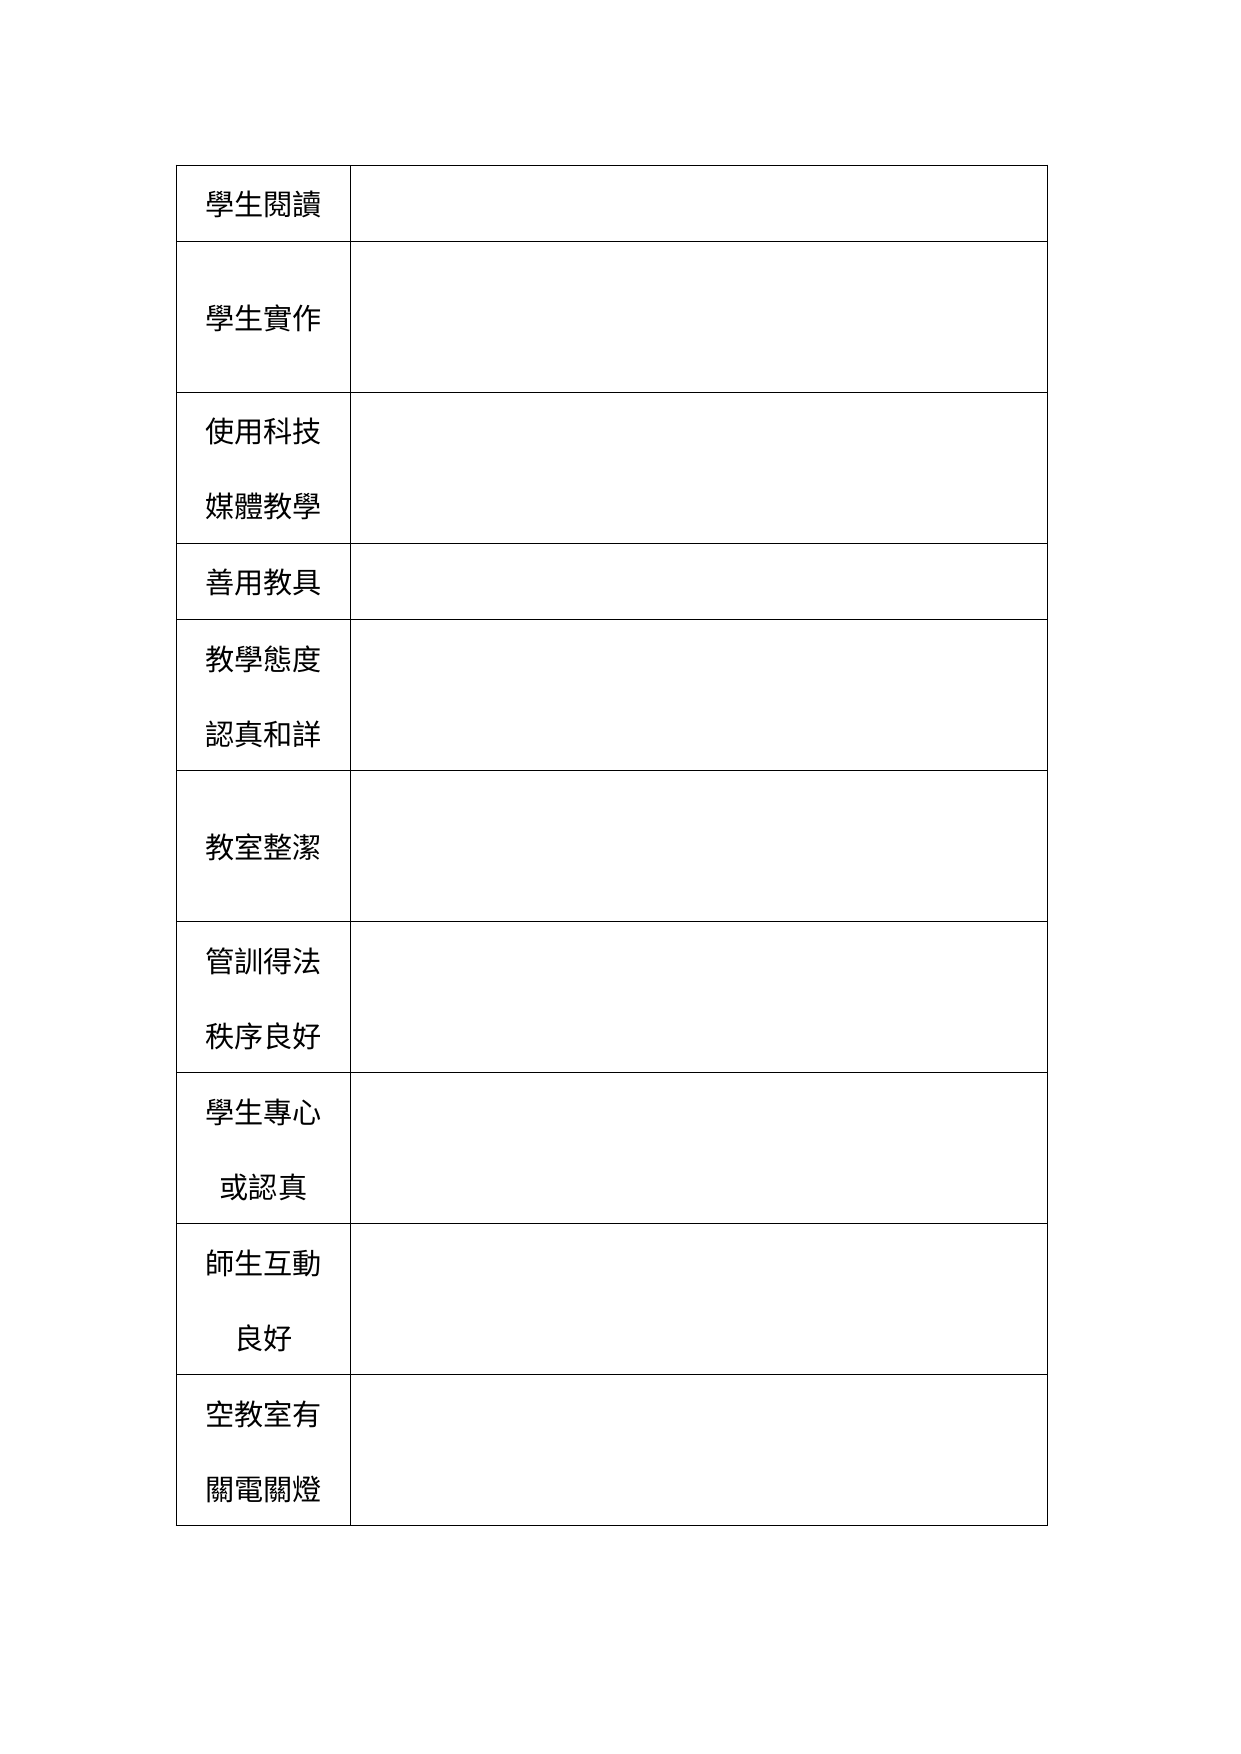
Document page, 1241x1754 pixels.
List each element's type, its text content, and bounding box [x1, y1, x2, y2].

table_cell 善用教具 [177, 544, 350, 619]
table_cell 學生閱讀 [177, 166, 350, 241]
table_cell [351, 393, 1047, 543]
table_cell 學生專心 或認真 [177, 1073, 350, 1223]
table_cell [351, 922, 1047, 1072]
table_cell 教學態度 認真和詳 [177, 620, 350, 770]
table_cell [351, 771, 1047, 921]
table_cell [351, 620, 1047, 770]
table_cell [351, 242, 1047, 392]
table_cell [351, 166, 1047, 241]
table_cell 管訓得法 秩序良好 [177, 922, 350, 1072]
table_cell [351, 544, 1047, 619]
table_cell 師生互動 良好 [177, 1224, 350, 1374]
table_cell 空教室有 關電關燈 [177, 1375, 350, 1525]
table_cell [351, 1375, 1047, 1525]
table_cell [351, 1073, 1047, 1223]
table_cell [351, 1224, 1047, 1374]
table_cell 教室整潔 [177, 771, 350, 921]
table_cell 使用科技 媒體教學 [177, 393, 350, 543]
table_cell 學生實作 [177, 242, 350, 392]
